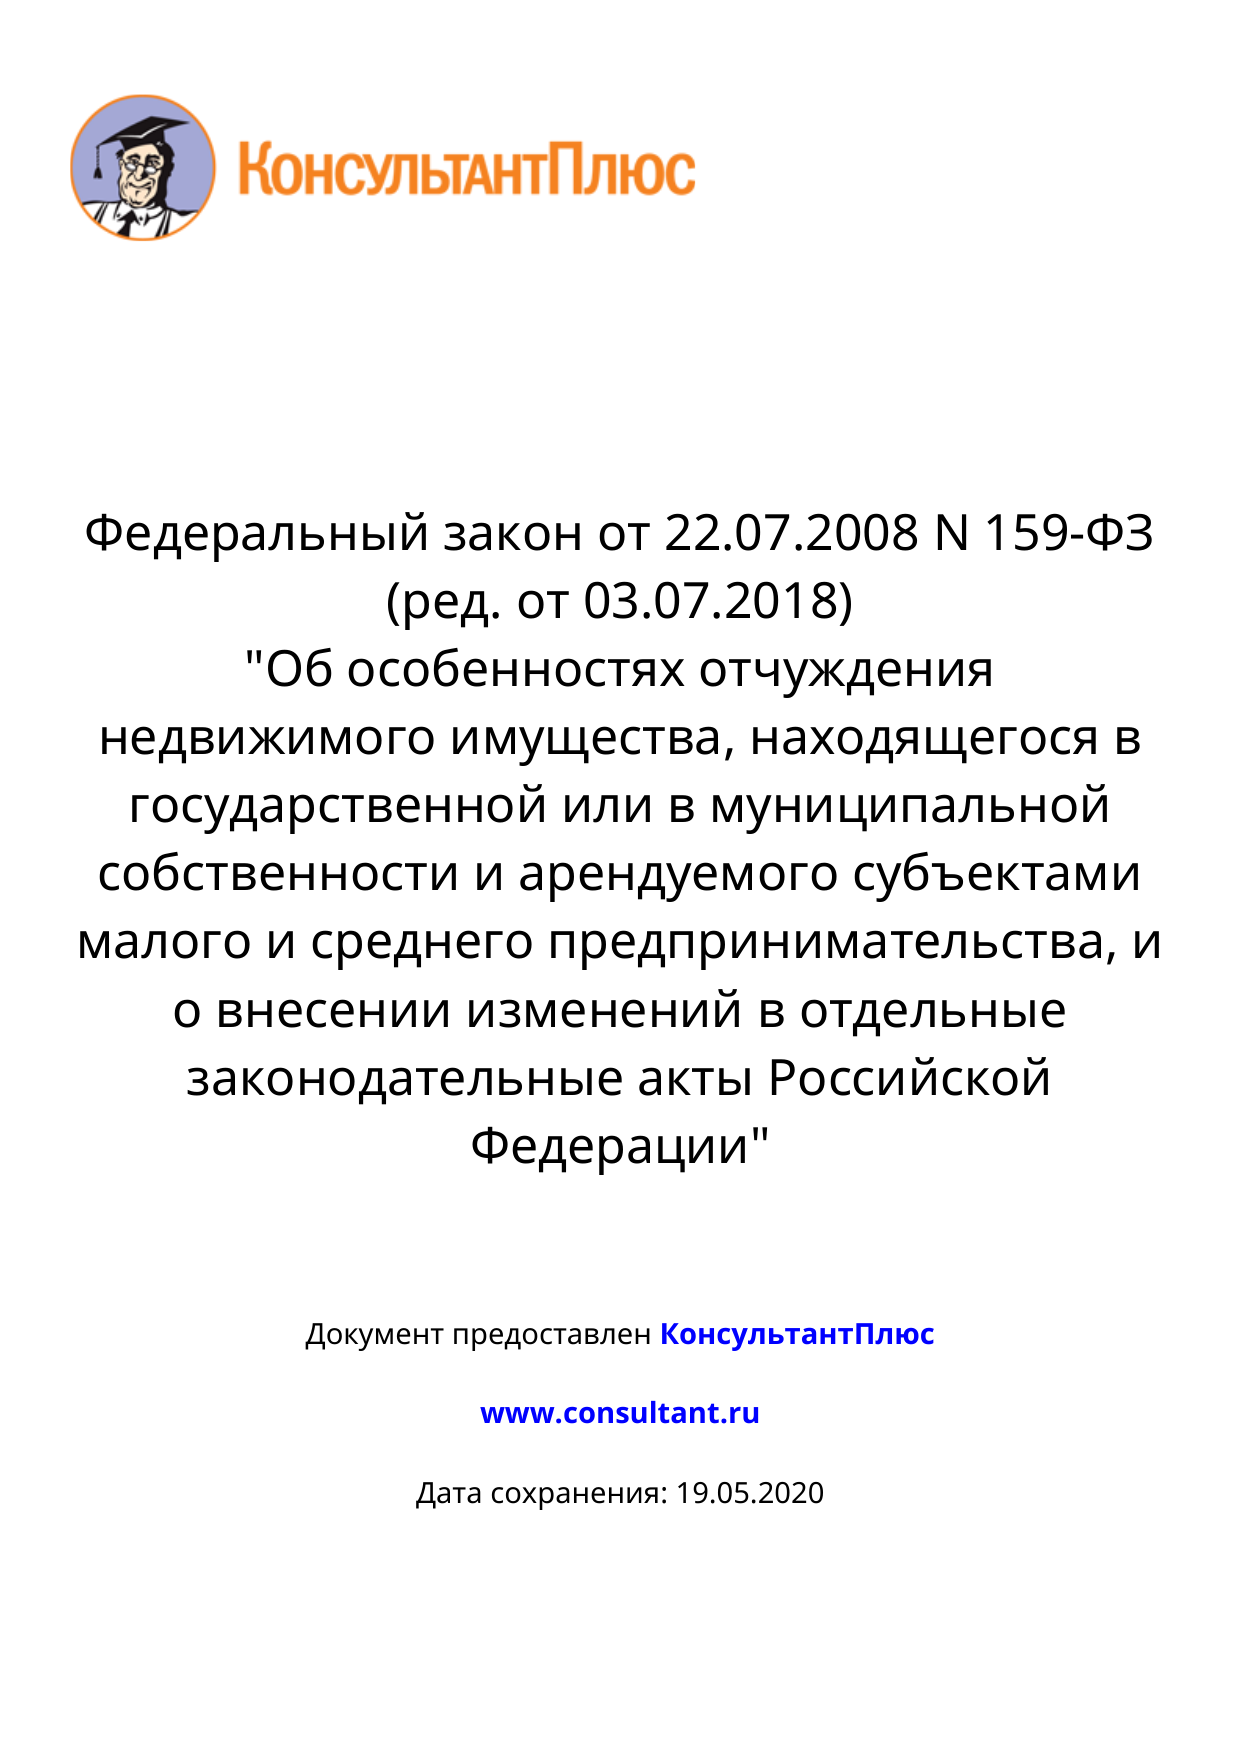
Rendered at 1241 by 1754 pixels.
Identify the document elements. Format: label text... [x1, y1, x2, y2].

table_header [62, 88, 1178, 403]
picture [70, 93, 696, 243]
table_cell Федеральный закон от 22.07.2008 N 159-ФЗ (ред. от 03.07.2018) "Об особенностях отчуждения недвижимого имущества, находящегося в государственной или в муниципальной собственности и арендуемого субъектами малого и среднего предпринимательства, и о внесении изменений в отдельные законодательные акты Российской Федерации" [62, 403, 1178, 1272]
table_cell Документ предоставлен КонсультантПлюс www.consultant.ru Дата сохранения: 19.05.2020 [62, 1272, 1178, 1587]
